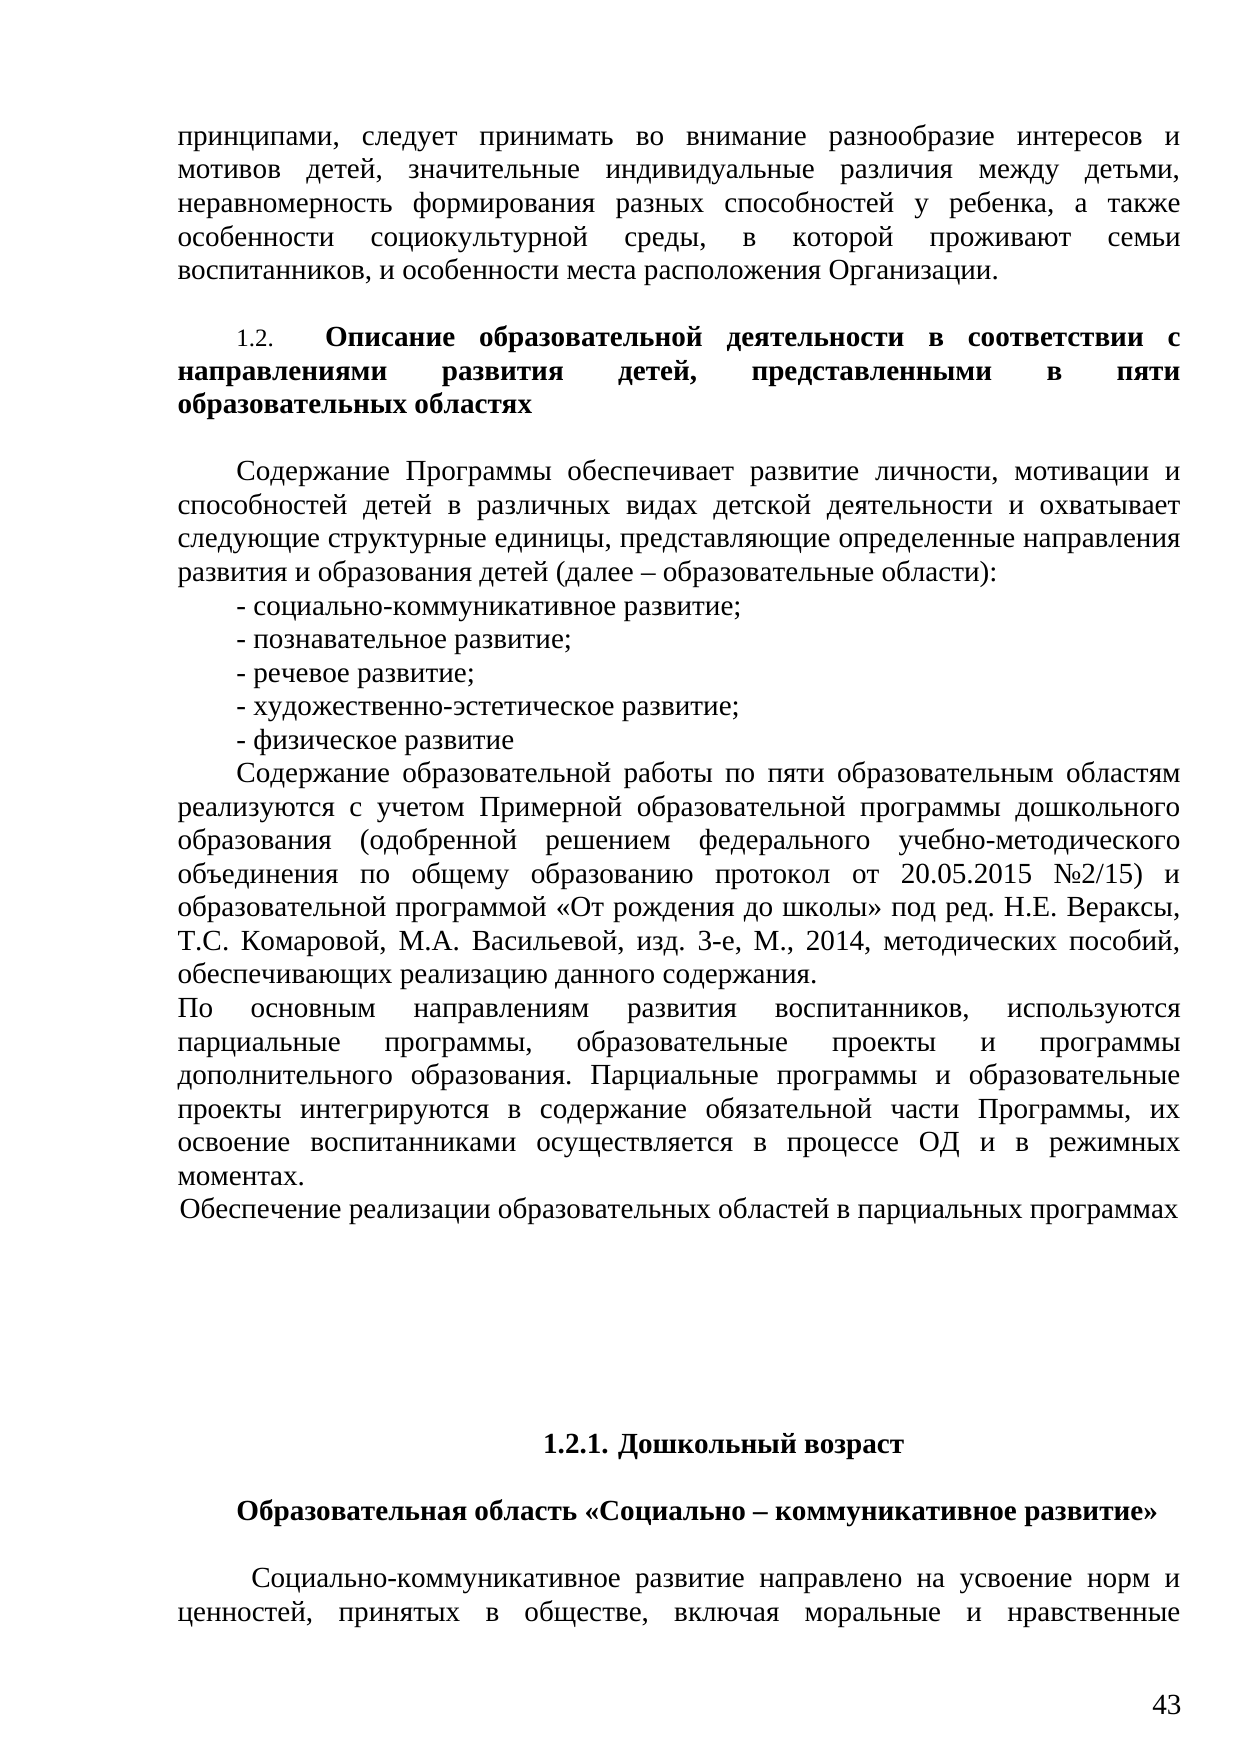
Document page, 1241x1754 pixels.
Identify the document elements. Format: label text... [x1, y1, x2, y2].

text - познавательное развитие; [177, 621, 1181, 655]
text - социально-коммуникативное развитие; [177, 588, 1181, 621]
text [177, 1560, 1181, 1627]
text Содержание Программы обеспечивает развитие личности, мотивации и способностей детей в различных видах детской деятельности и охватывает следующие структурные единицы, представляющие определенные направления развития и образования детей (далее – образовательные области): [177, 453, 1181, 588]
text Обеспечение реализации образовательных областей в парциальных программах [177, 1191, 1181, 1225]
text По основным направлениям развития воспитанников, используются парциальные программы, образовательные проекты и программы дополнительного образования. Парциальные программы и образовательные проекты интегрируются в содержание обязательной части Программы, их освоение воспитанниками осуществляется в процессе ОД и в режимных моментах. [177, 990, 1181, 1191]
list Описание образовательной деятельности в соответствии с направлениями развития детей, представленными в пяти образовательных областях [177, 319, 1181, 420]
text - речевое развитие; [177, 655, 1181, 688]
text Образовательная область «Социально – коммуникативное развитие» [177, 1493, 1181, 1527]
text - физическое развитие [177, 722, 1181, 755]
list Дошкольный возраст [266, 1426, 1181, 1460]
text - художественно-эстетическое развитие; [177, 688, 1181, 722]
text Содержание образовательной работы по пяти образовательным областям реализуются с учетом Примерной образовательной программы дошкольного образования (одобренной решением федерального учебно-методического объединения по общему образованию протокол от 20.05.2015 №2/15) и образовательной программой «От рождения до школы» под ред. Н.Е. Вераксы, Т.С. Комаровой, М.А. Васильевой, изд. 3-е, М., 2014, методических пособий, обеспечивающих реализацию данного содержания. [177, 755, 1181, 990]
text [177, 118, 1181, 286]
